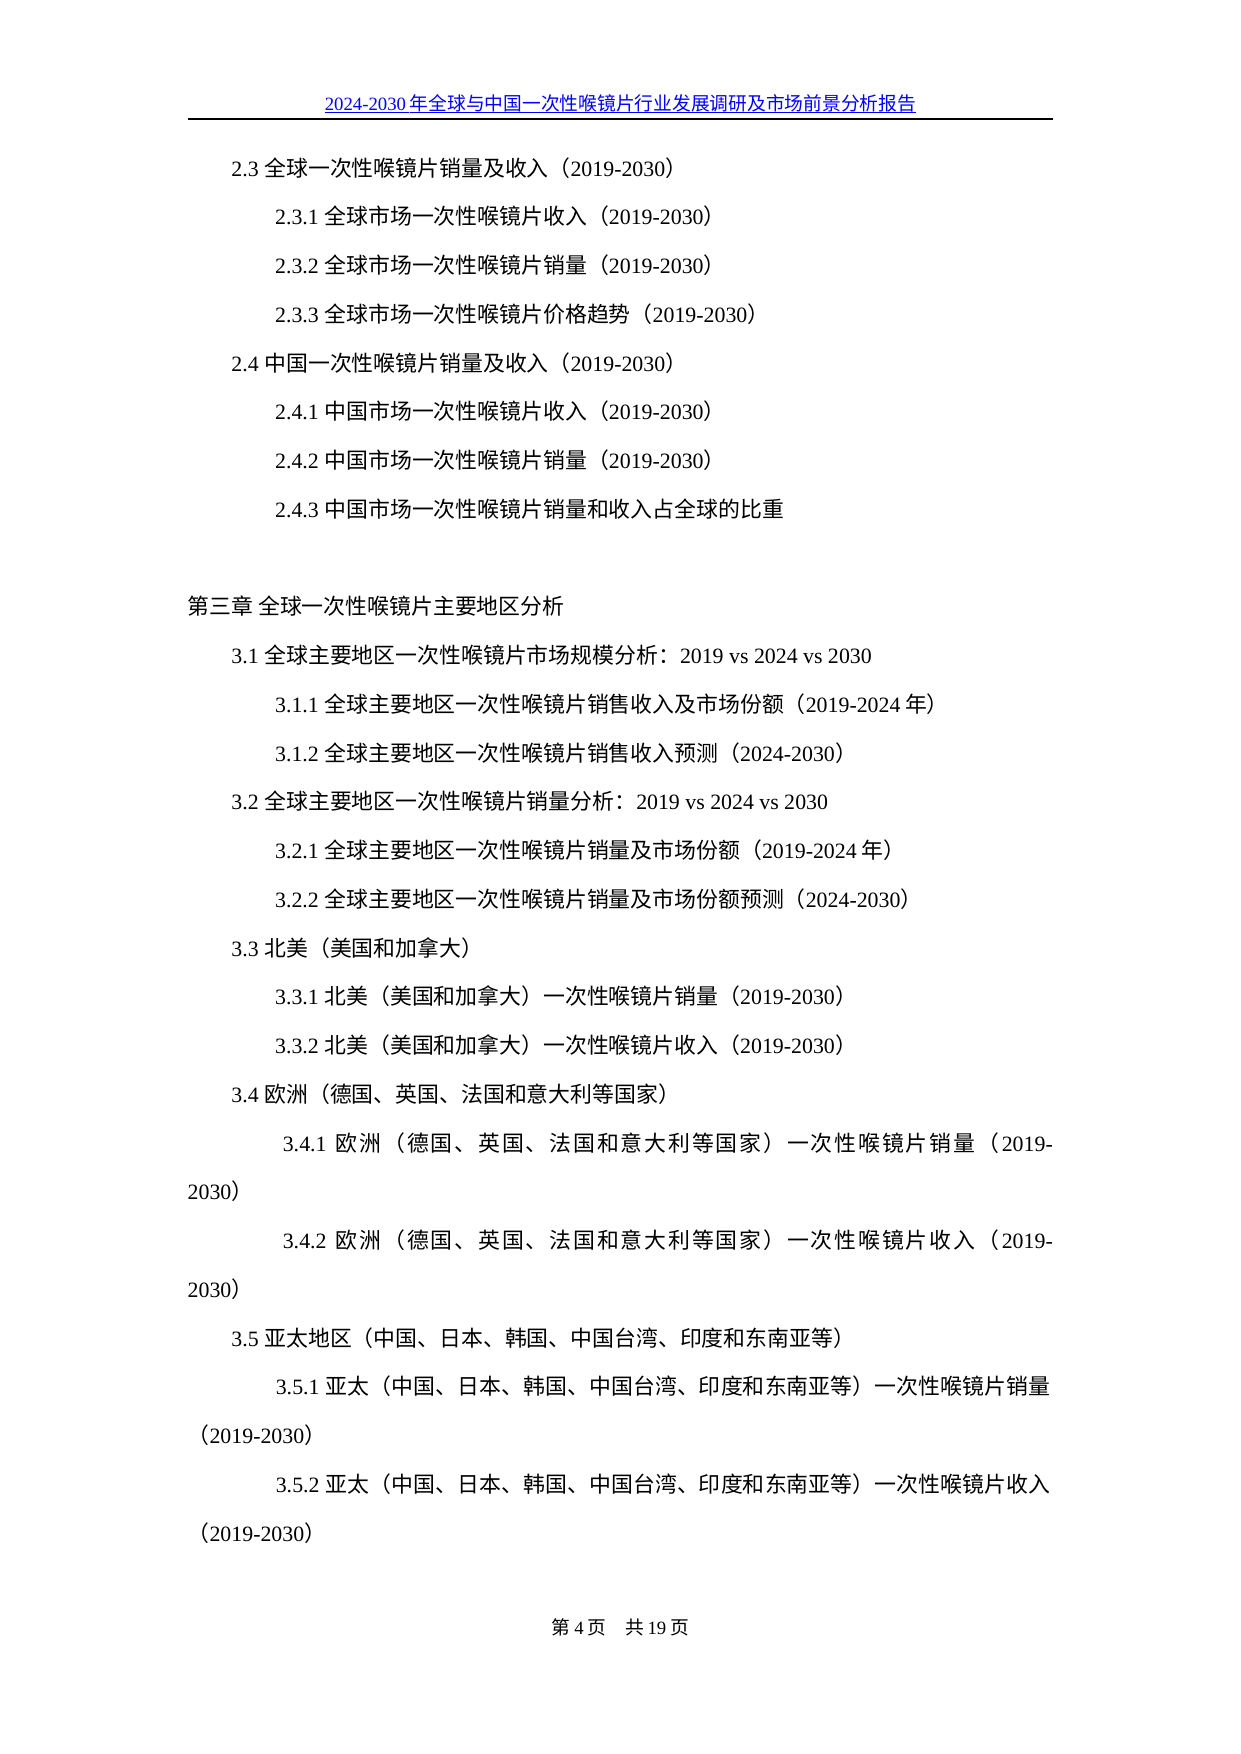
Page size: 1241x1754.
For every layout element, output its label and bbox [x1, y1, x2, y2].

text [187, 150, 1053, 1548]
